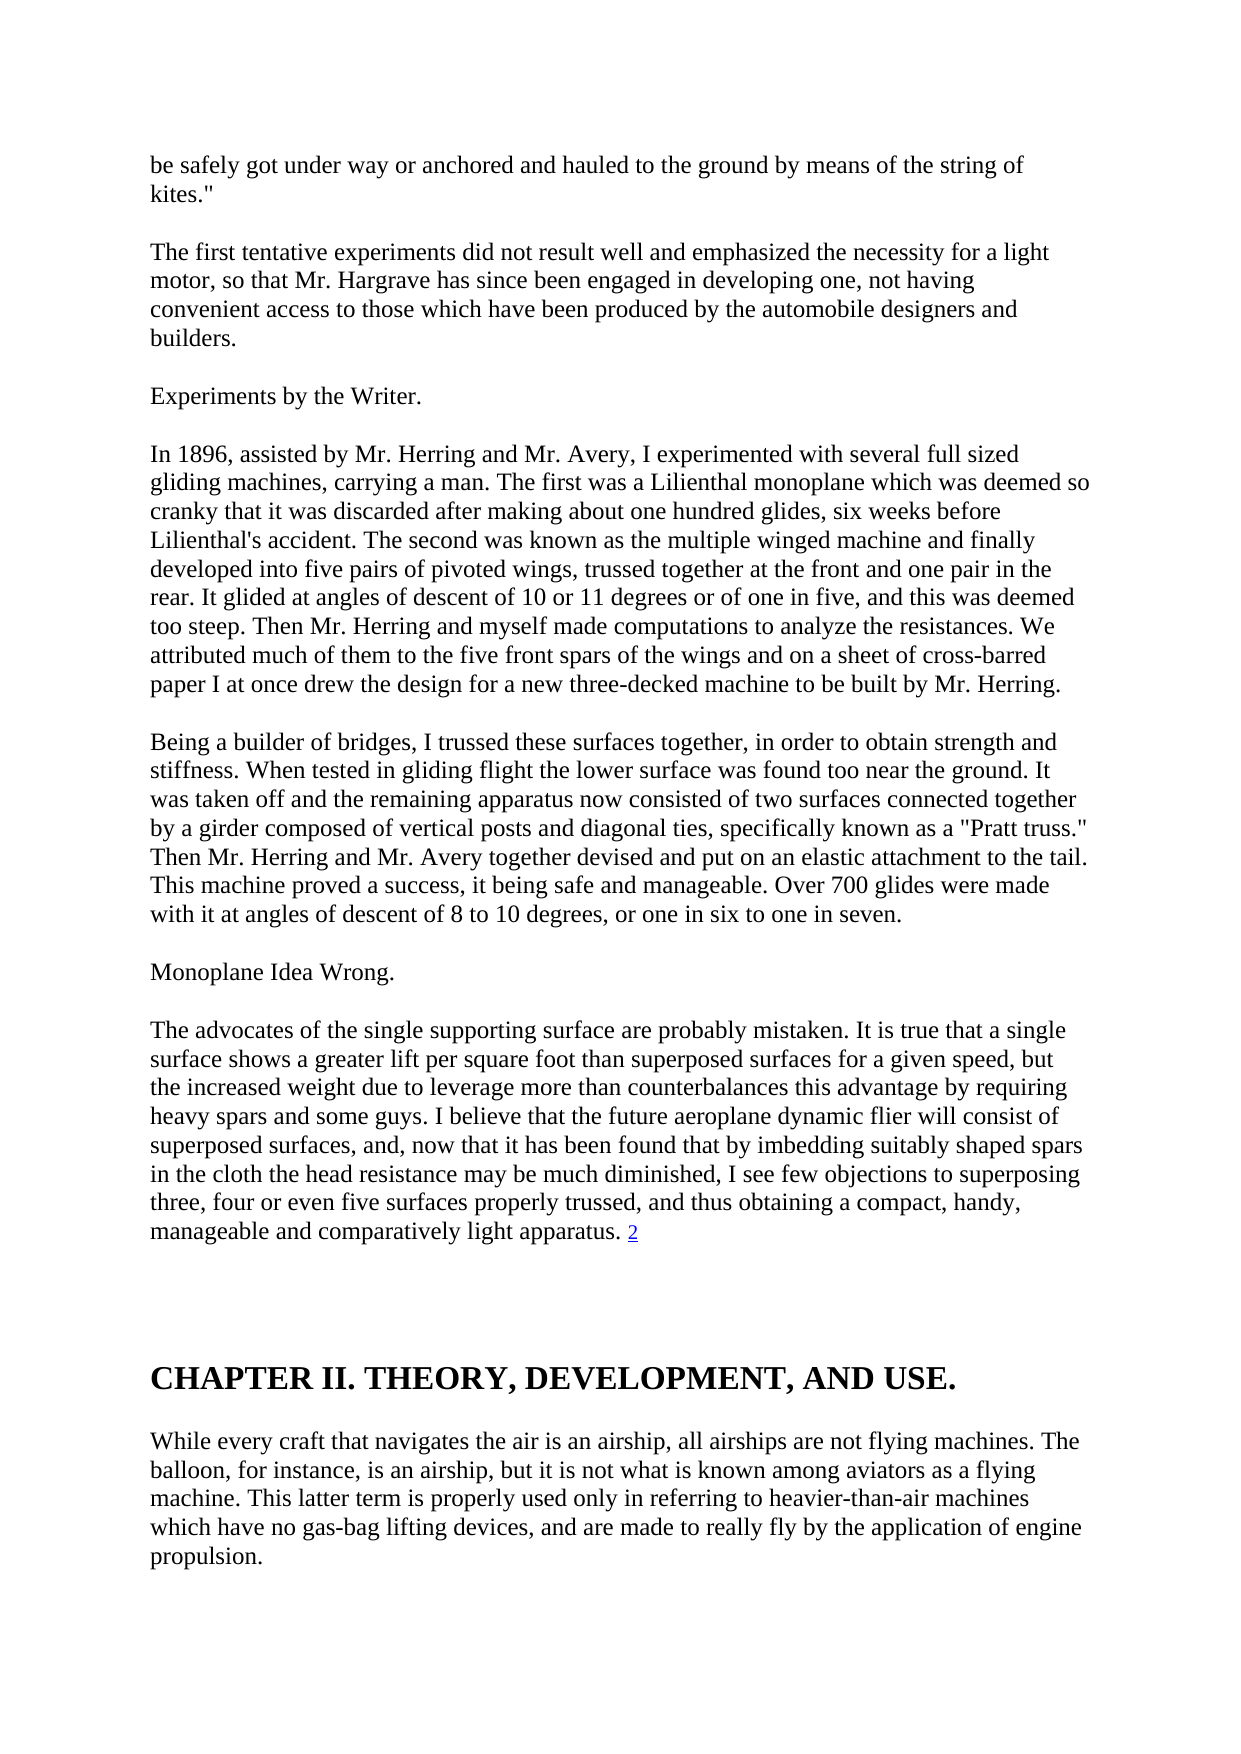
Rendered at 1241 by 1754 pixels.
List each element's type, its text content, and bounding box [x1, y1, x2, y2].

text In 1896, assisted by Mr. Herring and Mr. Avery, I experimented with several full sized gliding machines, carrying a man. The first was a Lilienthal monoplane which was deemed so cranky that it was discarded after making about one hundred glides, six weeks before Lilienthal's accident. The second was known as the multiple winged machine and finally developed into five pairs of pivoted wings, trussed together at the front and one pair in the rear. It glided at angles of descent of 10 or 11 degrees or of one in five, and this was deemed too steep. Then Mr. Herring and myself made computations to analyze the resistances. We attributed much of them to the five front spars of the wings and on a sheet of cross-barred paper I at once drew the design for a new three-decked machine to be built by Mr. Herring. [150, 439, 1090, 697]
text The advocates of the single supporting surface are probably mistaken. It is true that a single surface shows a greater lift per square foot than superposed surfaces for a given speed, but the increased weight due to leverage more than counterbalances this advantage by requiring heavy spars and some guys. I believe that the future aeroplane dynamic flier will consist of superposed surfaces, and, now that it has been found that by imbedding suitably shaped spars in the cloth the head resistance may be much diminished, I see few objections to superposing three, four or even five surfaces properly trussed, and thus obtaining a compact, handy, manageable and comparatively light apparatus. 2 [150, 1015, 1090, 1245]
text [150, 150, 1090, 207]
text The first tentative experiments did not result well and emphasized the necessity for a light motor, so that Mr. Hargrave has since been engaged in developing one, not having convenient access to those which have been produced by the automobile designers and builders. [150, 237, 1090, 352]
text CHAPTER II. THEORY, DEVELOPMENT, AND USE. [150, 1358, 1090, 1397]
text Experiments by the Writer. [150, 381, 1090, 409]
text While every craft that navigates the air is an airship, all airships are not flying machines. The balloon, for instance, is an airship, but it is not what is known among aviators as a flying machine. This latter term is properly used only in referring to heavier-than-air machines which have no gas-bag lifting devices, and are made to really fly by the application of engine propulsion. [150, 1426, 1090, 1570]
text Being a builder of bridges, I trussed these surfaces together, in order to obtain strength and stiffness. When tested in gliding flight the lower surface was found too near the ground. It was taken off and the remaining apparatus now consisted of two surfaces connected together by a girder composed of vertical posts and diagonal ties, specifically known as a "Pratt truss." Then Mr. Herring and Mr. Avery together devised and put on an elastic attachment to the tail. This machine proved a success, it being safe and manageable. Over 700 glides were made with it at angles of descent of 8 to 10 degrees, or one in six to one in seven. [150, 727, 1090, 928]
text Monoplane Idea Wrong. [150, 957, 1090, 986]
